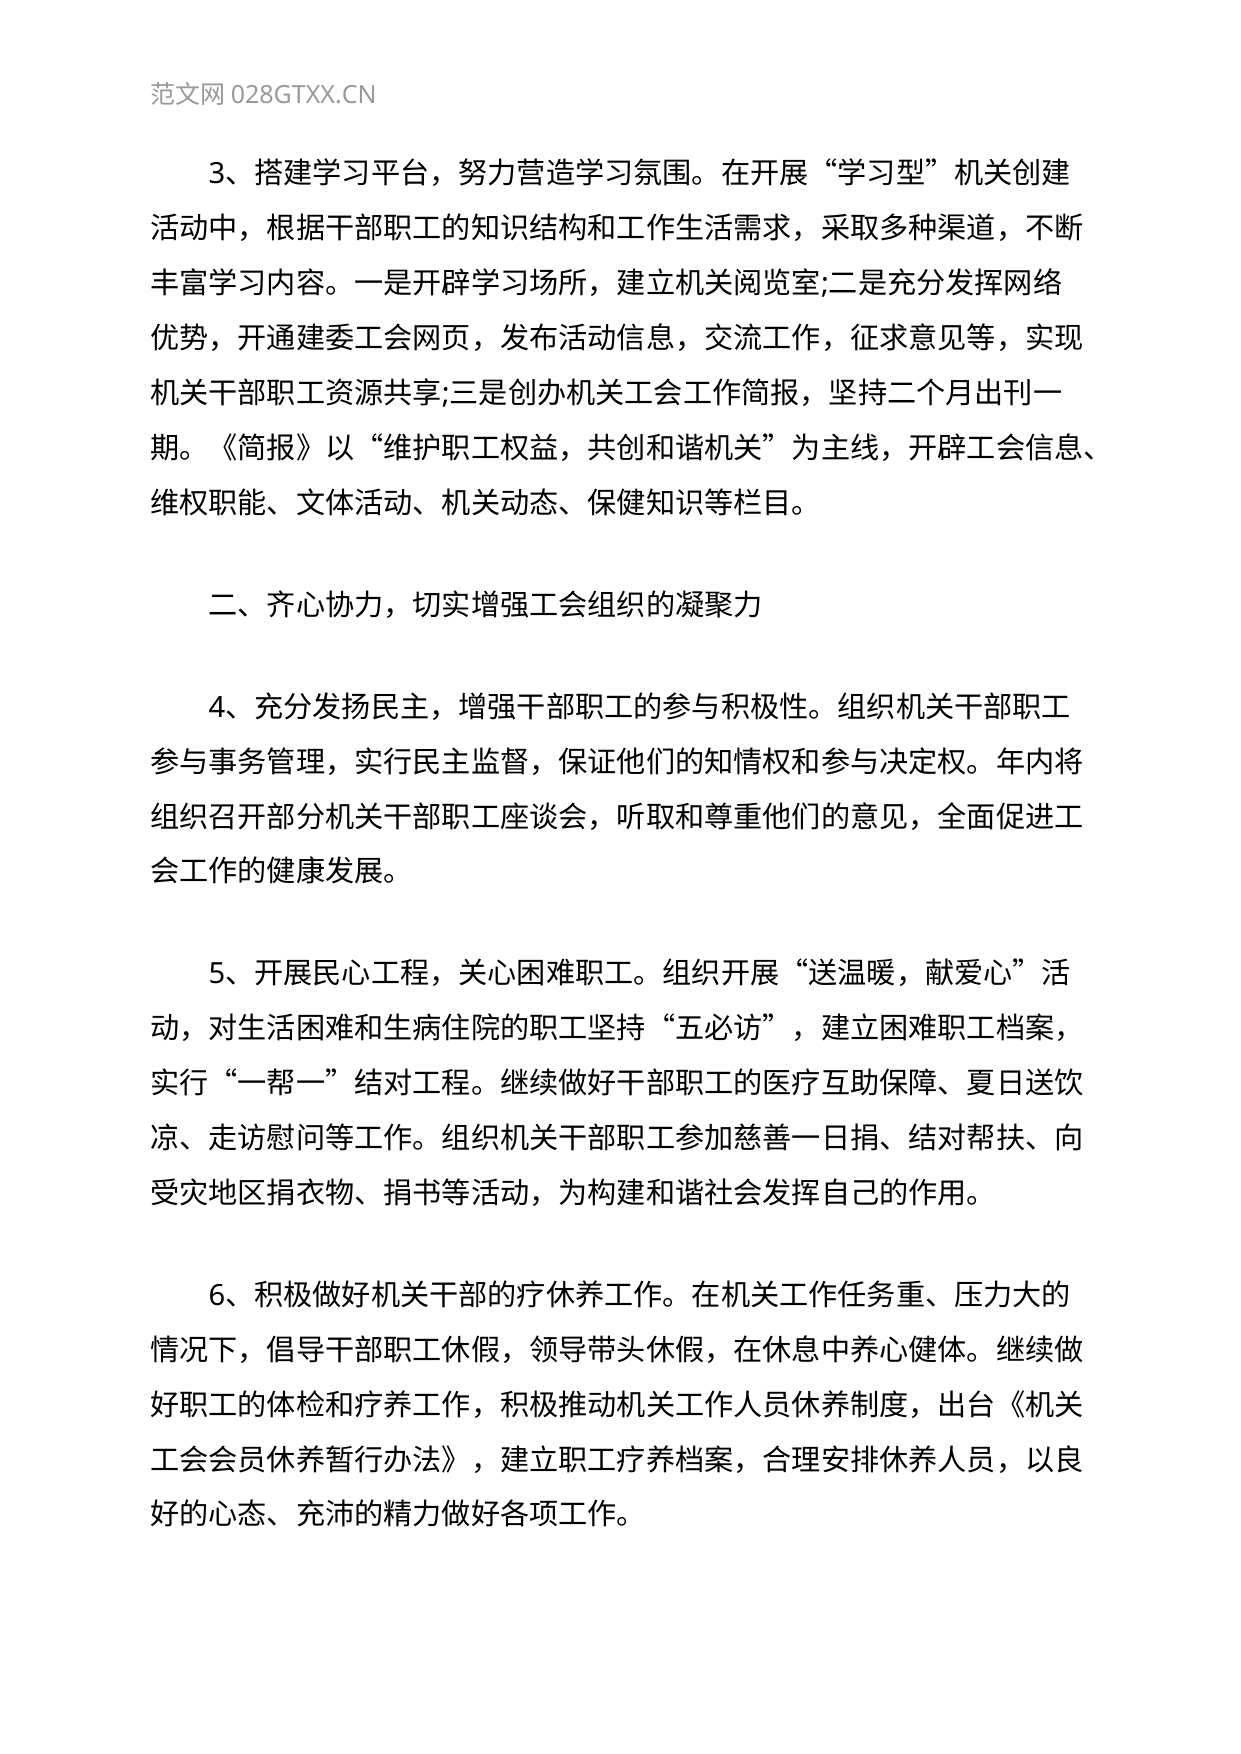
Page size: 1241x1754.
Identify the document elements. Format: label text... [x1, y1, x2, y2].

text 4、充分发扬民主，增强干部职工的参与积极性。组织机关干部职工参与事务管理，实行民主监督，保证他们的知情权和参与决定权。年内将组织召开部分机关干部职工座谈会，听取和尊重他们的意见，全面促进工会工作的健康发展。 [150, 683, 1090, 890]
text 6、积极做好机关干部的疗休养工作。在机关工作任务重、压力大的情况下，倡导干部职工休假，领导带头休假，在休息中养心健体。继续做好职工的体检和疗养工作，积极推动机关工作人员休养制度，出台《机关工会会员休养暂行办法》，建立职工疗养档案，合理安排休养人员，以良好的心态、充沛的精力做好各项工作。 [150, 1271, 1090, 1533]
text 3、搭建学习平台，努力营造学习氛围。在开展“学习型”机关创建活动中，根据干部职工的知识结构和工作生活需求，采取多种渠道，不断丰富学习内容。一是开辟学习场所，建立机关阅览室;二是充分发挥网络优势，开通建委工会网页，发布活动信息，交流工作，征求意见等，实现机关干部职工资源共享;三是创办机关工会工作简报，坚持二个月出刊一期。《简报》以“维护职工权益，共创和谐机关”为主线，开辟工会信息、维权职能、文体活动、机关动态、保健知识等栏目。 [150, 150, 1090, 522]
text 5、开展民心工程，关心困难职工。组织开展“送温暖，献爱心”活动，对生活困难和生病住院的职工坚持“五必访”，建立困难职工档案，实行“一帮一”结对工程。继续做好干部职工的医疗互助保障、夏日送饮凉、走访慰问等工作。组织机关干部职工参加慈善一日捐、结对帮扶、向受灾地区捐衣物、捐书等活动，为构建和谐社会发挥自己的作用。 [150, 950, 1090, 1212]
text 二、齐心协力，切实增强工会组织的凝聚力 [150, 581, 1090, 624]
